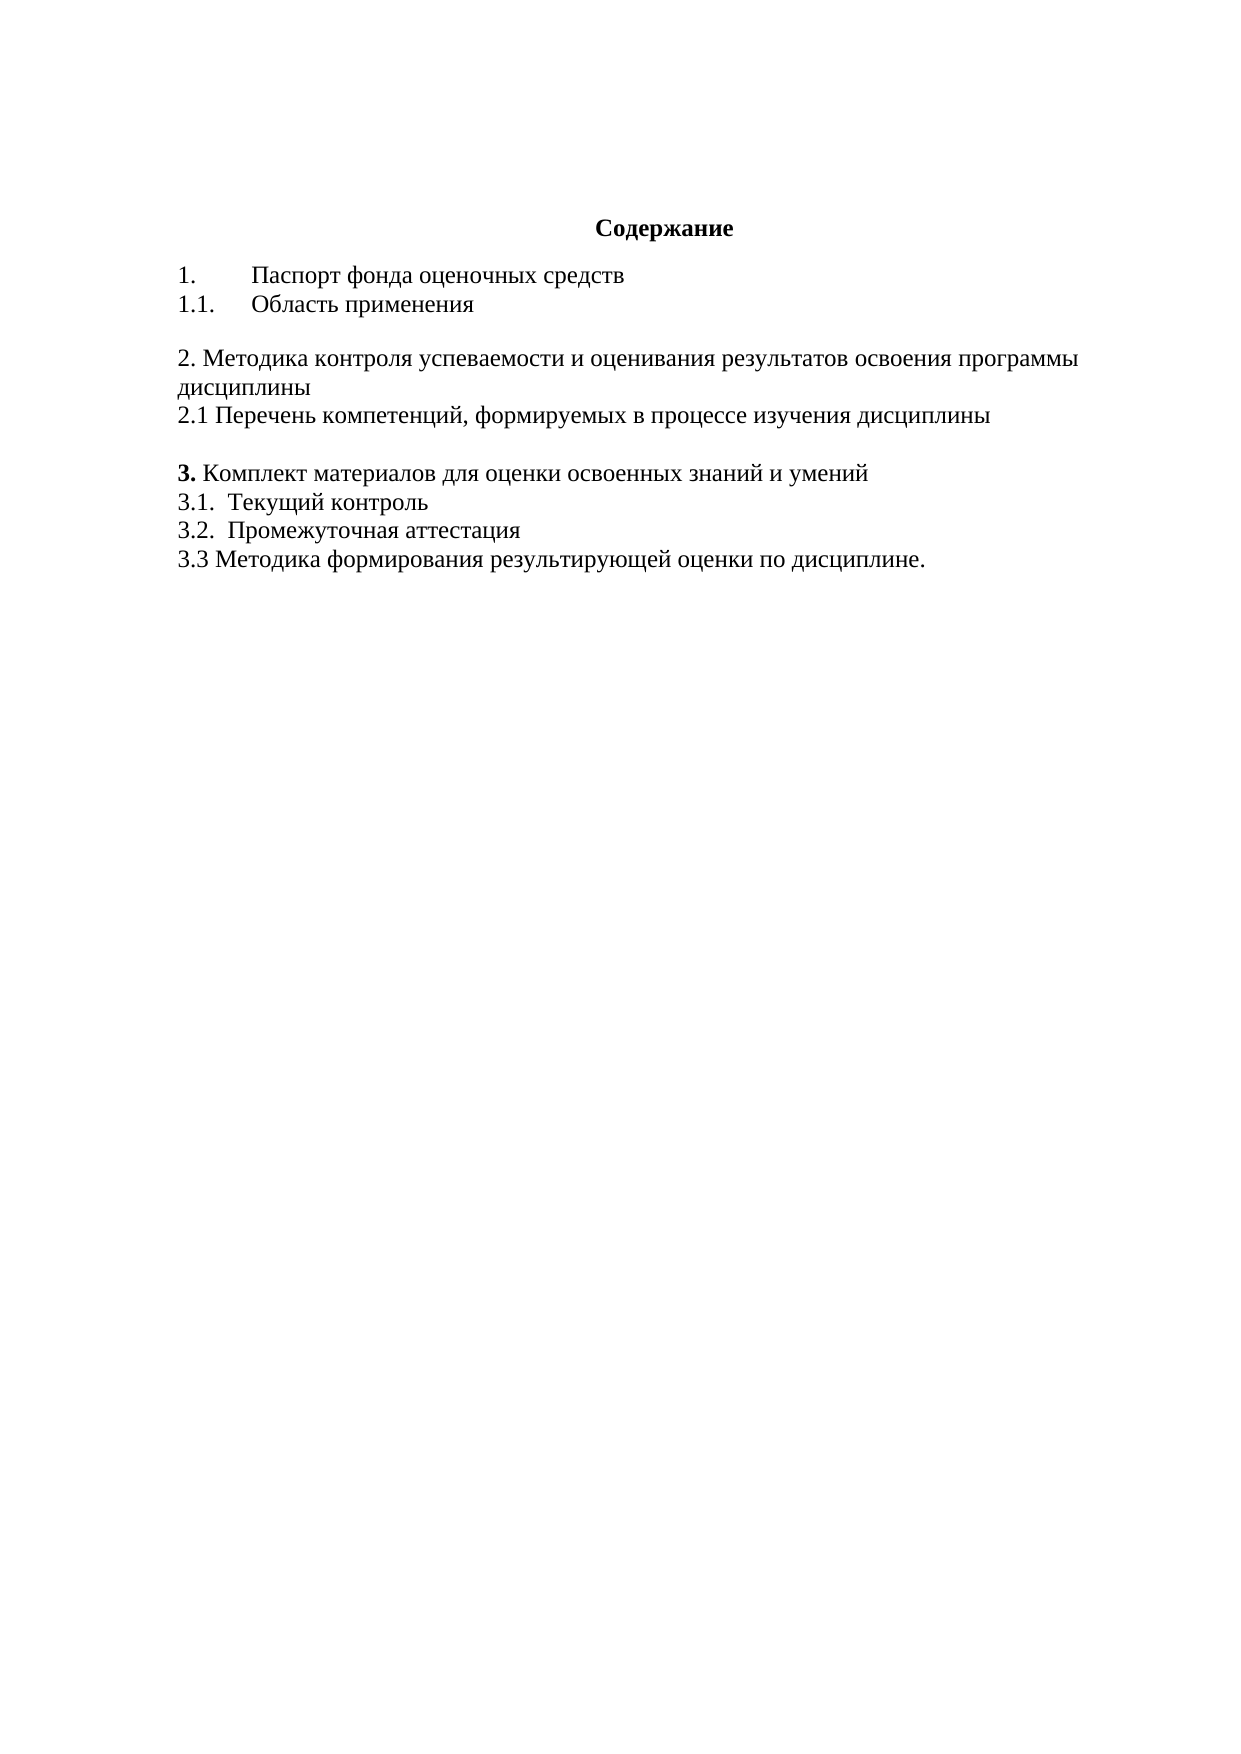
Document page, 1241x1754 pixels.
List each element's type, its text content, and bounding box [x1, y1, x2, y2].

text 3. Комплект материалов для оценки освоенных знаний и умений [177, 458, 1152, 487]
text 2.1 Перечень компетенций, формируемых в процессе изучения дисциплины [177, 400, 1152, 429]
text 3.3 Методика формирования результирующей оценки по дисциплине. [177, 544, 1152, 573]
text 3.1. Текущий контроль [177, 487, 1152, 515]
text 3.2. Промежуточная аттестация [177, 515, 1152, 544]
text Содержание [177, 213, 1152, 241]
text 2. Методика контроля успеваемости и оценивания результатов освоения программы дисциплины [177, 343, 1152, 400]
list Область применения [177, 289, 1152, 318]
list Паспорт фонда оценочных средств [177, 260, 1152, 289]
